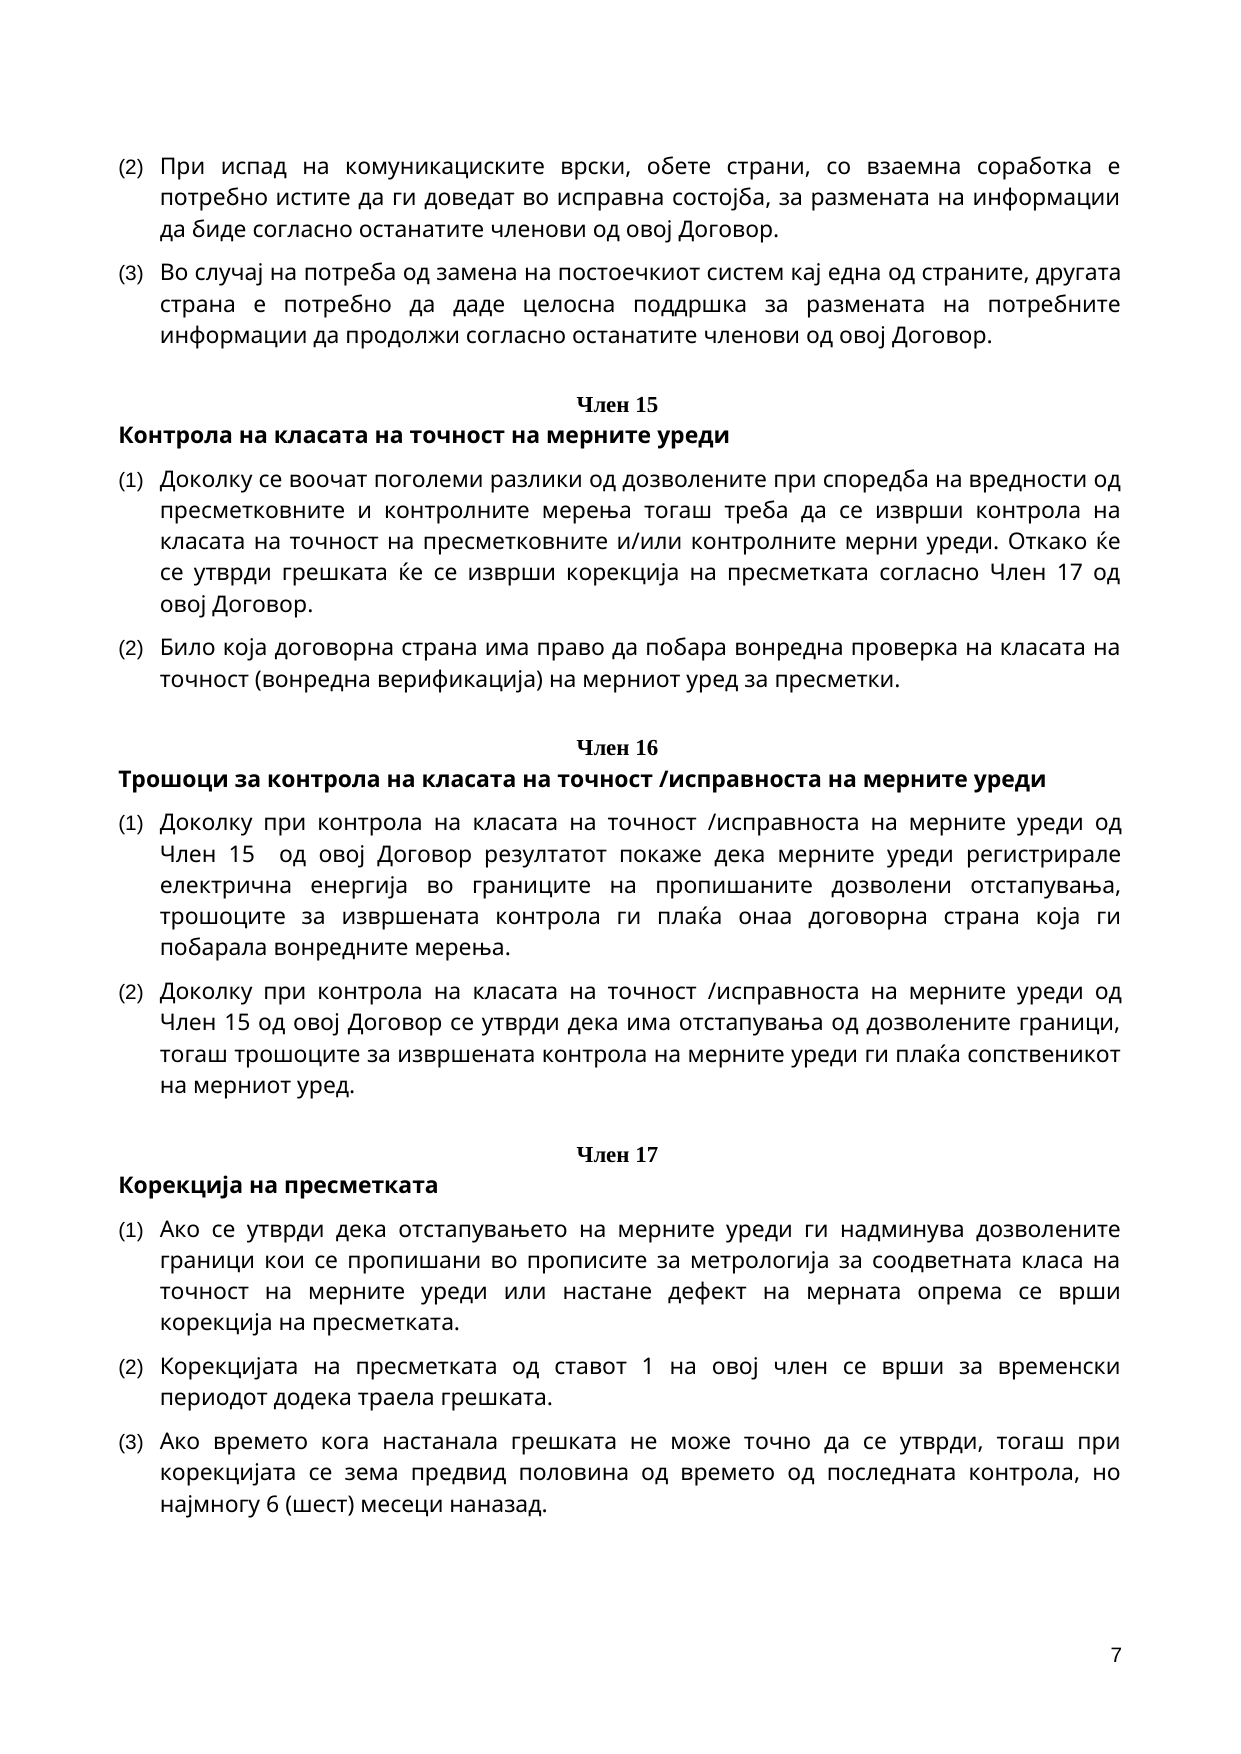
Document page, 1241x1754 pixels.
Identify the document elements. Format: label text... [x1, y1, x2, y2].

list Корекцијата на пресметката од ставот 1 на овој член се врши за временски периодот додека траела грешката. [118, 1350, 1122, 1412]
list Доколку се воочат поголеми разлики од дозволените при споредба на вредности од пресметковните и контролните мерења тогаш треба да се изврши контрола на класата на точност на пресметковните и/или контролните мерни уреди. Откако ќе се утврди грешката ќе се изврши корекција на пресметката согласно ‎‎Член 17 од овој Договор. [118, 462, 1122, 619]
list Било која договорна страна има право да побара вонредна проверка на класата на точност (вонредна верификација) на мерниот уред за пресметки. [118, 631, 1122, 694]
list Доколку при контрола на класата на точност /исправноста на мерните уреди од ‎Член 15 од овој Договор резултатот покаже дека мерните уреди регистрирале електрична енергија во границите на пропишаните дозволени отстапувања, трошоците за извршената контрола ги плаќа онаа договорна страна која ги побарала вонредните мерења. [118, 806, 1122, 962]
text Трошоци за контрола на класата на точност /исправноста на мерните уреди [118, 762, 1122, 794]
list Доколку при контрола на класата на точност /исправноста на мерните уреди од ‎Член 15 од овој Договор се утврди дека има отстапувања од дозволените граници, тогаш трошоците за извршената контрола на мерните уреди ги плаќа сопственикот на мерниот уред. [118, 975, 1122, 1100]
text Корекција на пресметката [118, 1169, 1122, 1200]
list Ако времето кога настанала грешката не може точно да се утврди, тогаш при корекцијата се зема предвид половина од времето од последната контрола, но најмногу 6 (шест) месеци наназад. [118, 1425, 1122, 1519]
list При испад на комуникациските врски, обете страни, со взаемна соработка е потребно истите да ги доведат во исправна состојба, за размената на информации да биде согласно останатите членови од овој Договор. [118, 150, 1122, 244]
list Ако се утврди дека отстапувањето на мерните уреди ги надминува дозволените граници кои се пропишани во прописите за метрологија за соодветната класа на точност на мерните уреди или настане дефект на мерната опрема се врши корекција на пресметката. [118, 1212, 1122, 1337]
list Во случај на потреба од замена на постоечкиот систем кај една од страните, другата страна е потребно да даде целосна поддршка за размената на потребните информации да продолжи согласно останатите членови од овој Договор. [118, 256, 1122, 350]
text Контрола на класата на точност на мерните уреди [118, 419, 1122, 450]
